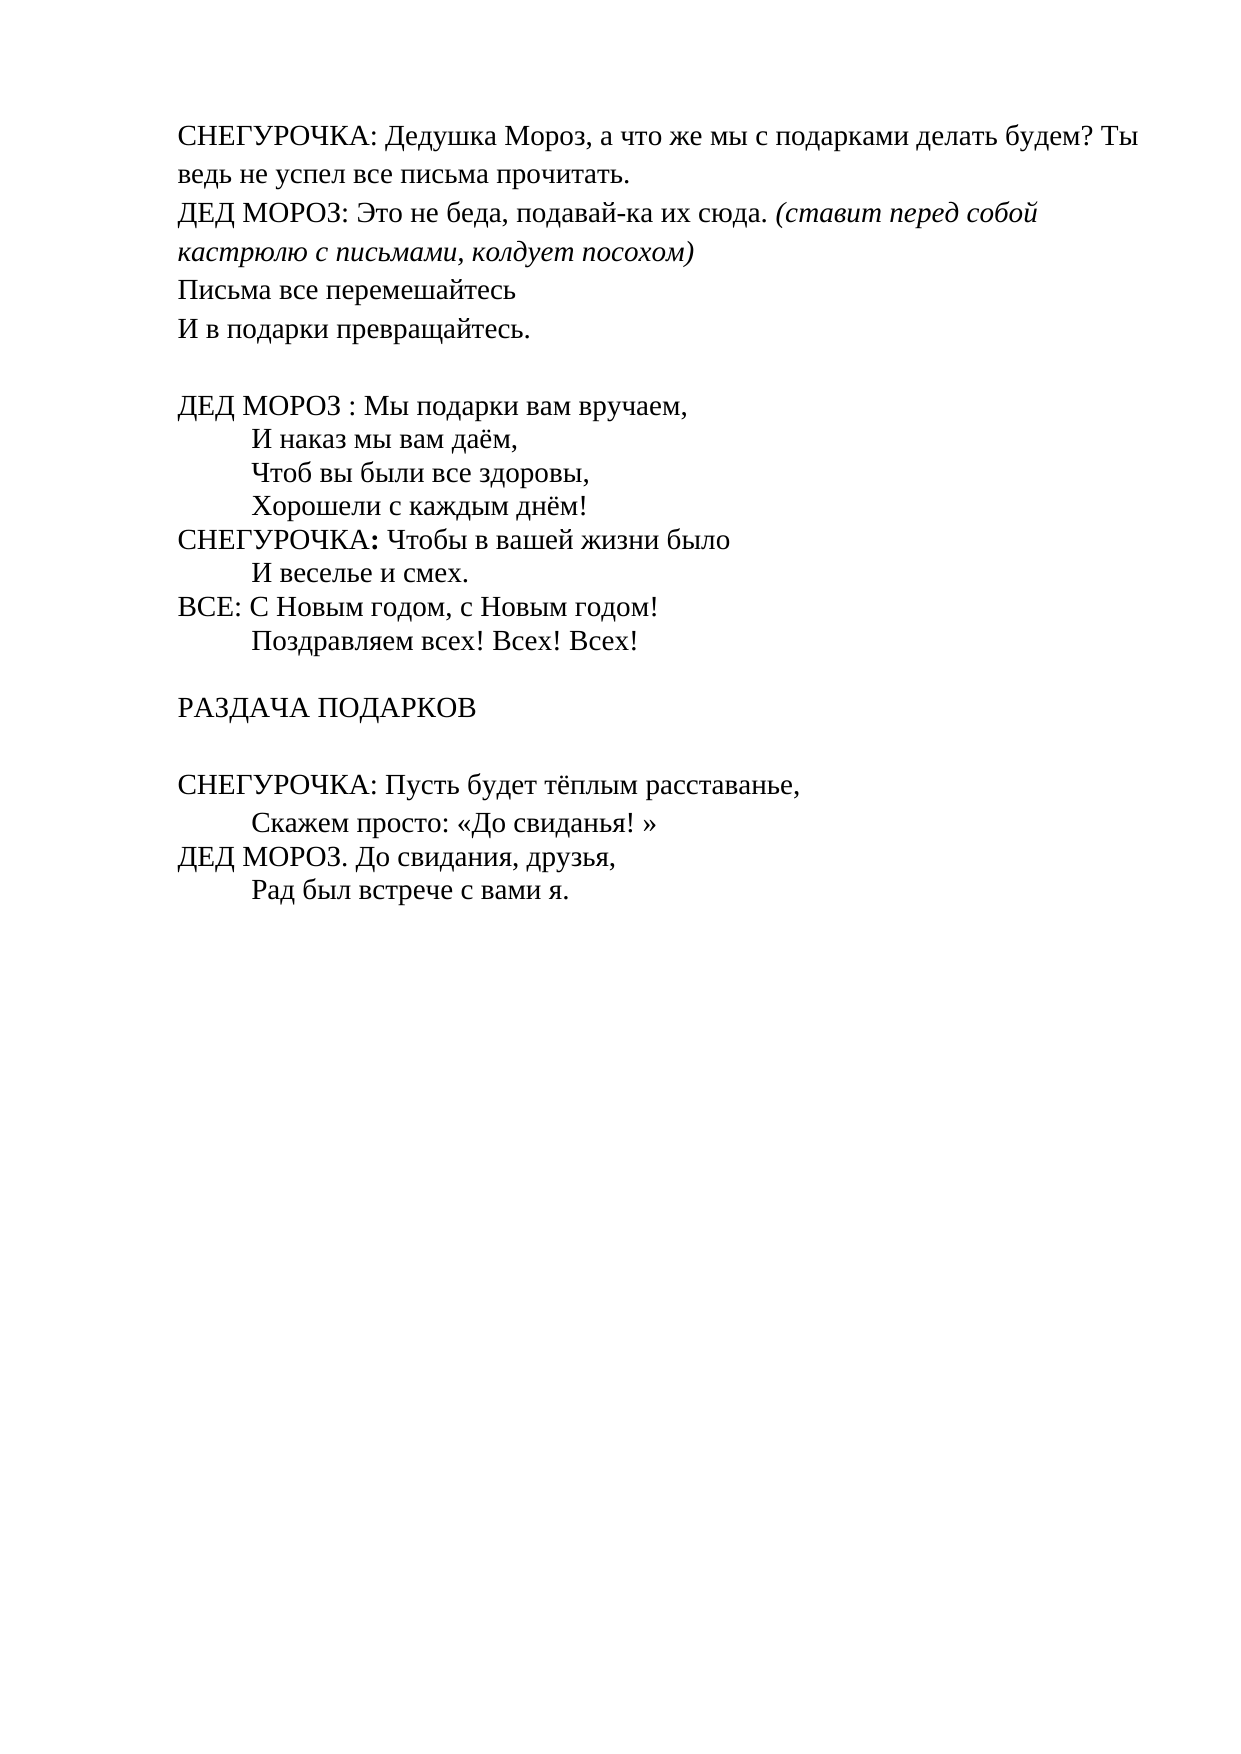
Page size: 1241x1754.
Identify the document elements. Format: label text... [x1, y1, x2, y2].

text СНЕГУРОЧКА: Пусть будет тёплым расставанье, [177, 767, 1152, 800]
text Скажем просто: «До свиданья! » [177, 805, 1152, 839]
text ДЕД МОРОЗ. До свидания, друзья, [177, 839, 1152, 872]
text И в подарки превращайтесь. [177, 311, 1152, 344]
text И наказ мы вам даём, [177, 421, 1152, 455]
text РАЗДАЧА ПОДАРКОВ [177, 690, 1152, 723]
text Хоpошели с каждым днём! СНЕГУPОЧКА: Чтобы в вашей жизни было [177, 488, 1152, 556]
text Рад был встрече с вами я. [177, 872, 1152, 906]
text ДЕД МОPОЗ : Мы подаpки вам вpучаем, [177, 388, 1152, 421]
text Письма все перемешайтесь [177, 272, 1152, 306]
text Чтоб вы были все здоpовы, [177, 455, 1152, 488]
text И веселье и смех. ВСЕ: С Новым годом, с Новым годом! [177, 556, 1152, 623]
text СНЕГУРОЧКА: Дедушка Мороз, а что же мы с подарками делать будем? Ты ведь не успел все письма прочитать. [177, 118, 1152, 190]
text Поздpавляем всех! Всех! Всех! [177, 623, 1152, 656]
text ДЕД МОРОЗ: Это не беда, подавай-ка их сюда. (ставит перед собой кастрюлю с письмами, колдует посохом) [177, 195, 1152, 267]
